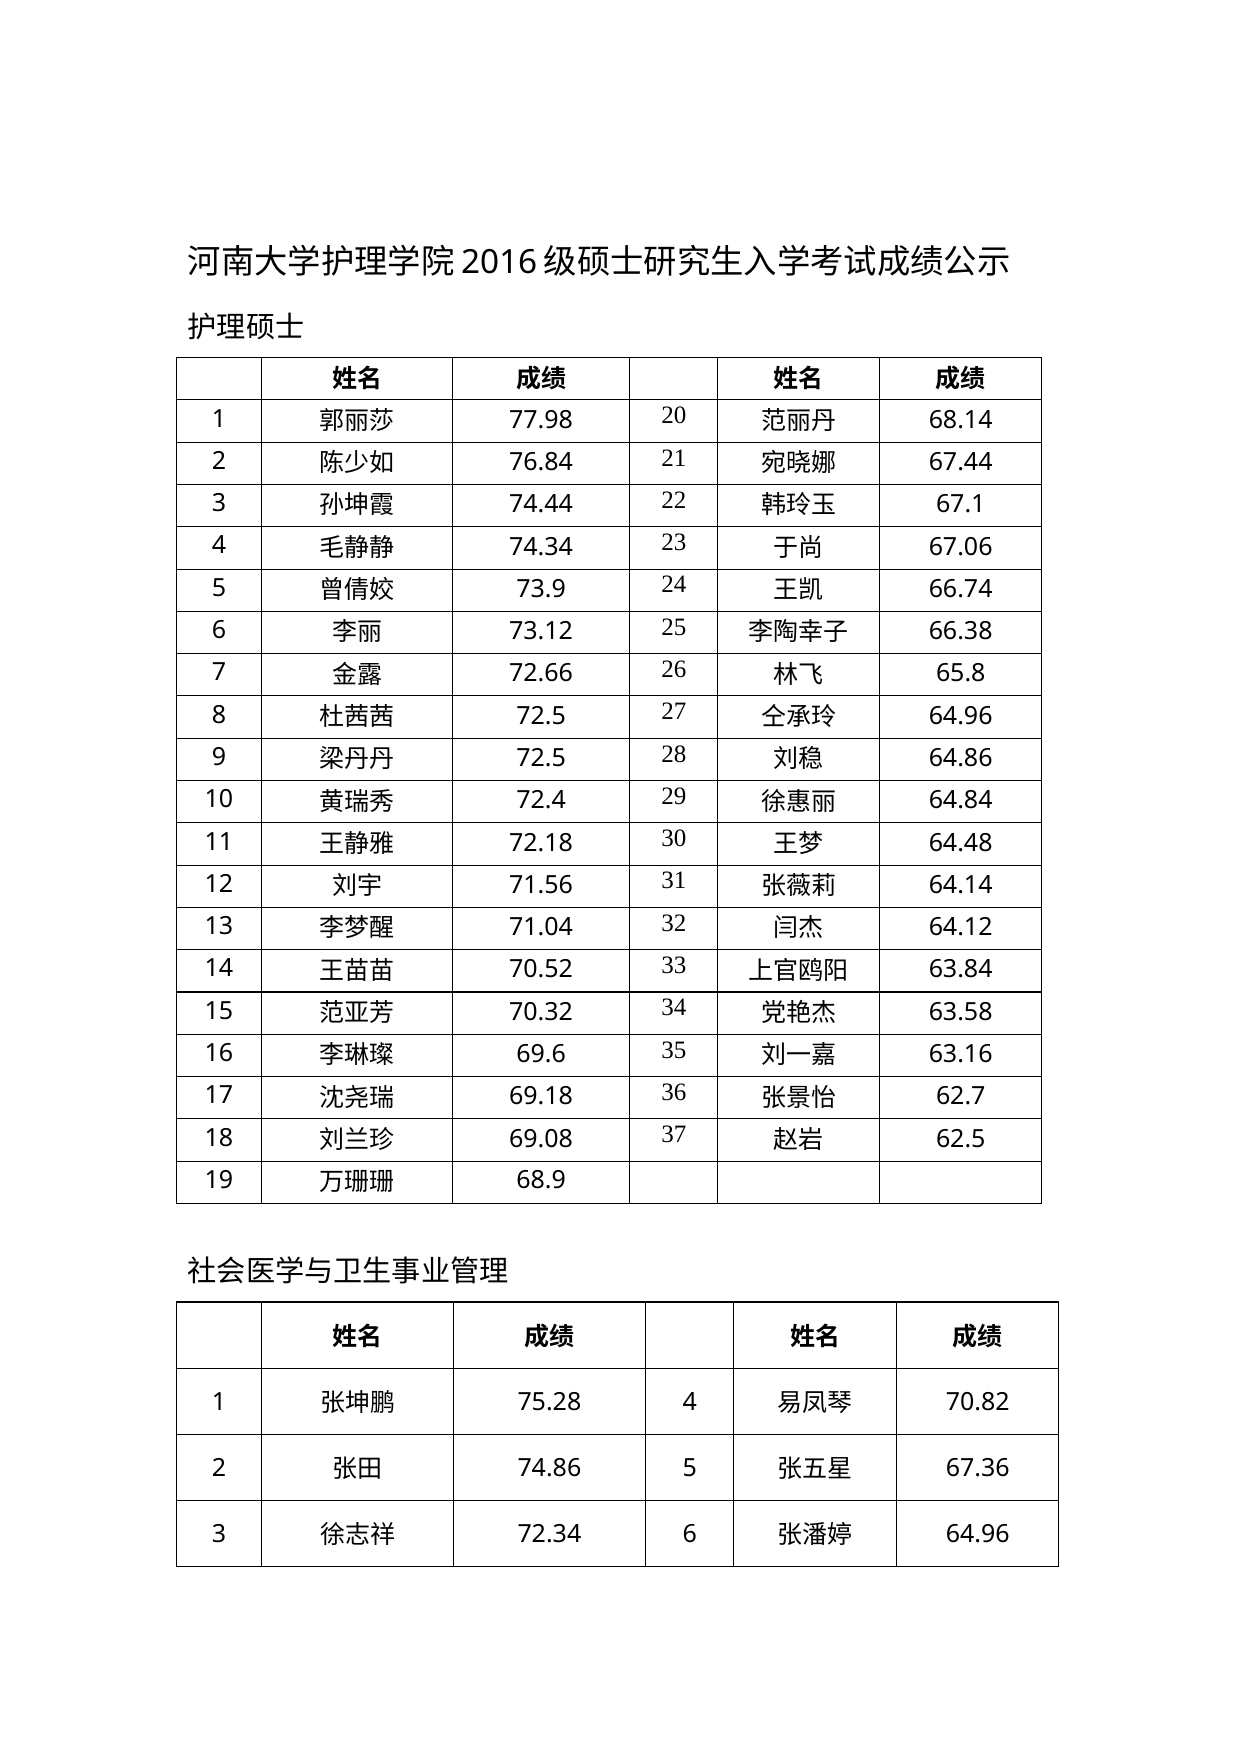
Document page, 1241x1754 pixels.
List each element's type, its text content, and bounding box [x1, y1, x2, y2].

table_header [646, 1303, 733, 1367]
table_header 成绩 [453, 358, 629, 399]
table_cell 70.82 [897, 1369, 1058, 1433]
table_cell 王梦 [718, 823, 879, 864]
table_cell 于尚 [718, 527, 879, 568]
table_cell 32 [630, 908, 717, 949]
table_cell 党艳杰 [718, 993, 879, 1034]
table_cell 张薇莉 [718, 866, 879, 907]
table_cell 63.16 [880, 1035, 1041, 1076]
table_cell 孙坤霞 [262, 485, 452, 526]
table_cell 徐惠丽 [718, 781, 879, 822]
table_cell 张潘婷 [734, 1501, 896, 1566]
table_cell 71.04 [453, 908, 629, 949]
text 社会医学与卫生事业管理 [187, 1236, 1053, 1301]
table_cell 25 [630, 612, 717, 653]
table_cell 76.84 [453, 443, 629, 484]
table_cell 65.8 [880, 654, 1041, 695]
table_cell 34 [630, 993, 717, 1034]
table_cell 王苗苗 [262, 950, 452, 991]
table_cell 68.9 [453, 1162, 629, 1203]
table_cell 5 [646, 1435, 733, 1499]
table_cell 64.84 [880, 781, 1041, 822]
table_cell 9 [177, 739, 261, 780]
table_cell 64.12 [880, 908, 1041, 949]
table_cell 33 [630, 950, 717, 991]
table_cell 林飞 [718, 654, 879, 695]
table_header 姓名 [262, 358, 452, 399]
table_cell [718, 1162, 879, 1203]
table_cell 1 [177, 400, 261, 442]
table_cell 62.7 [880, 1077, 1041, 1118]
table_cell 64.48 [880, 823, 1041, 864]
table_cell 张五星 [734, 1435, 896, 1499]
table_cell 70.52 [453, 950, 629, 991]
table_cell 3 [177, 1501, 261, 1566]
table_cell 23 [630, 527, 717, 568]
table_cell 2 [177, 443, 261, 484]
table_cell 18 [177, 1119, 261, 1161]
table_cell 韩玲玉 [718, 485, 879, 526]
table_cell 赵岩 [718, 1119, 879, 1161]
table_cell 毛静静 [262, 527, 452, 568]
table_cell 15 [177, 993, 261, 1034]
table_cell 73.12 [453, 612, 629, 653]
table_header 姓名 [734, 1303, 896, 1367]
table_cell 17 [177, 1077, 261, 1118]
table_cell 66.38 [880, 612, 1041, 653]
table_cell 37 [630, 1119, 717, 1161]
table_cell 杜茜茜 [262, 696, 452, 738]
table_cell 11 [177, 823, 261, 864]
table_cell 1 [177, 1369, 261, 1433]
table_cell [630, 1162, 717, 1203]
table_cell 徐志祥 [262, 1501, 453, 1566]
table_cell 李梦醒 [262, 908, 452, 949]
table_cell 宛晓娜 [718, 443, 879, 484]
table_cell 刘一嘉 [718, 1035, 879, 1076]
table_cell 35 [630, 1035, 717, 1076]
table_cell 27 [630, 696, 717, 738]
table_cell 19 [177, 1162, 261, 1203]
table_cell 沈尧瑞 [262, 1077, 452, 1118]
table_cell 14 [177, 950, 261, 991]
table_cell 74.34 [453, 527, 629, 568]
table_cell 24 [630, 570, 717, 611]
table_cell 张景怡 [718, 1077, 879, 1118]
table_cell 李丽 [262, 612, 452, 653]
table_cell 30 [630, 823, 717, 864]
table_cell 4 [177, 527, 261, 568]
table_cell 72.66 [453, 654, 629, 695]
table_cell 69.08 [453, 1119, 629, 1161]
table_cell 72.4 [453, 781, 629, 822]
table_cell 72.5 [453, 696, 629, 738]
table_cell 黄瑞秀 [262, 781, 452, 822]
table_cell 70.32 [453, 993, 629, 1034]
table_cell 68.14 [880, 400, 1041, 442]
table_header [177, 1303, 261, 1367]
table_cell 22 [630, 485, 717, 526]
table_cell 张田 [262, 1435, 453, 1499]
table_cell 曾倩姣 [262, 570, 452, 611]
table_cell 26 [630, 654, 717, 695]
table_cell 72.5 [453, 739, 629, 780]
table_cell 36 [630, 1077, 717, 1118]
table_cell 仝承玲 [718, 696, 879, 738]
table_header 成绩 [880, 358, 1041, 399]
table_cell 张坤鹏 [262, 1369, 453, 1433]
text 护理硕士 [187, 292, 1053, 357]
table_header 姓名 [718, 358, 879, 399]
table_cell 李琳璨 [262, 1035, 452, 1076]
table_cell 6 [646, 1501, 733, 1566]
table_cell 29 [630, 781, 717, 822]
table_cell 万珊珊 [262, 1162, 452, 1203]
table_cell 72.18 [453, 823, 629, 864]
table_cell 64.96 [897, 1501, 1058, 1566]
table_cell 71.56 [453, 866, 629, 907]
table_cell 陈少如 [262, 443, 452, 484]
table_cell 范丽丹 [718, 400, 879, 442]
table_cell 13 [177, 908, 261, 949]
table_cell 66.74 [880, 570, 1041, 611]
table_cell 刘宇 [262, 866, 452, 907]
table_cell 闫杰 [718, 908, 879, 949]
table_cell 67.44 [880, 443, 1041, 484]
table_cell 77.98 [453, 400, 629, 442]
table_cell 64.14 [880, 866, 1041, 907]
table_cell 王静雅 [262, 823, 452, 864]
table_header [630, 358, 717, 399]
table_cell 63.84 [880, 950, 1041, 991]
table_header 成绩 [454, 1303, 645, 1367]
table_cell 16 [177, 1035, 261, 1076]
table_cell 28 [630, 739, 717, 780]
table_cell 王凯 [718, 570, 879, 611]
table_cell 75.28 [454, 1369, 645, 1433]
table_cell 72.34 [454, 1501, 645, 1566]
table_header [177, 358, 261, 399]
table_cell 67.36 [897, 1435, 1058, 1499]
table_cell 62.5 [880, 1119, 1041, 1161]
table_cell 5 [177, 570, 261, 611]
table_cell 8 [177, 696, 261, 738]
table_cell 12 [177, 866, 261, 907]
table_cell 梁丹丹 [262, 739, 452, 780]
table_cell 73.9 [453, 570, 629, 611]
table_cell 李陶幸子 [718, 612, 879, 653]
table_cell 67.06 [880, 527, 1041, 568]
table_cell 64.86 [880, 739, 1041, 780]
table_cell 刘兰珍 [262, 1119, 452, 1161]
table_cell 郭丽莎 [262, 400, 452, 442]
table_cell [880, 1162, 1041, 1203]
table_cell 3 [177, 485, 261, 526]
table_header 成绩 [897, 1303, 1058, 1367]
text 河南大学护理学院2016级硕士研究生入学考试成绩公示 [187, 227, 1053, 292]
table_cell 64.96 [880, 696, 1041, 738]
table_cell 69.6 [453, 1035, 629, 1076]
table_cell 易凤琴 [734, 1369, 896, 1433]
table_cell 31 [630, 866, 717, 907]
table_cell 范亚芳 [262, 993, 452, 1034]
table_cell 金露 [262, 654, 452, 695]
table_cell 10 [177, 781, 261, 822]
table_cell 63.58 [880, 993, 1041, 1034]
table_cell 4 [646, 1369, 733, 1433]
table_cell 74.86 [454, 1435, 645, 1499]
table_header 姓名 [262, 1303, 453, 1367]
table_cell 20 [630, 400, 717, 442]
table_cell 6 [177, 612, 261, 653]
table_cell 7 [177, 654, 261, 695]
table_cell 21 [630, 443, 717, 484]
table_cell 刘稳 [718, 739, 879, 780]
table_cell 74.44 [453, 485, 629, 526]
table_cell 69.18 [453, 1077, 629, 1118]
table_cell 上官鸥阳 [718, 950, 879, 991]
table_cell 2 [177, 1435, 261, 1499]
table_cell 67.1 [880, 485, 1041, 526]
